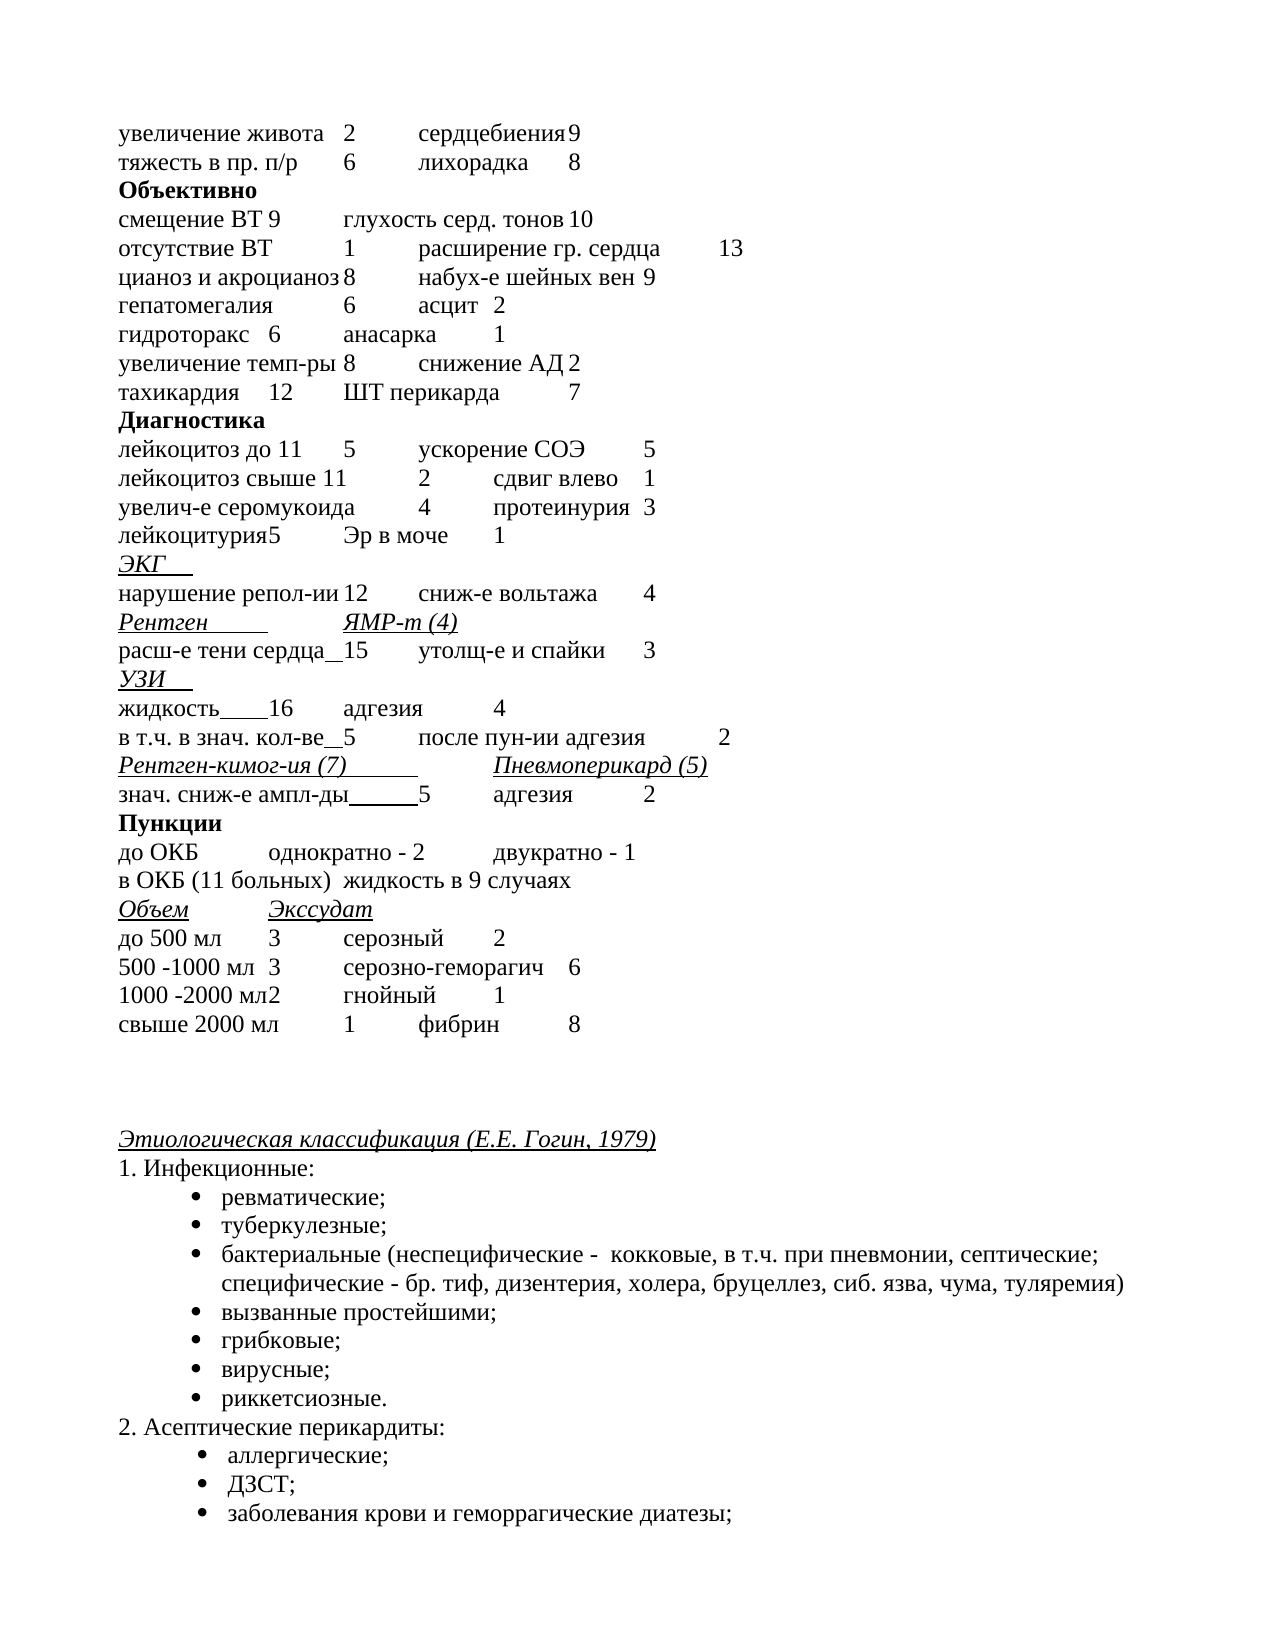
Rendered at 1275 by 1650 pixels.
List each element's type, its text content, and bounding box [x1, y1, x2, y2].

text Диагностика [118, 406, 1157, 434]
text увеличение темп-ры 8 снижение АД 2 [118, 348, 1157, 377]
text смещение ВТ 9 глухость серд. тонов 10 [118, 204, 1157, 233]
list ДЗСТ; [198, 1469, 1157, 1498]
list заболевания крови и геморрагические диатезы; [198, 1498, 1157, 1527]
text УЗИ [118, 664, 1157, 693]
text гидроторакс 6 анасарка 1 [118, 319, 1157, 348]
text расш-е тени сердца 15 утолщ-е и спайки 3 [118, 636, 1157, 664]
text свыше 2000 мл 1 фибрин 8 [118, 1009, 1157, 1038]
list аллергические; [198, 1441, 1157, 1469]
text лейкоцитоз свыше 11 2 сдвиг влево 1 [118, 463, 1157, 492]
list риккетсиозные. [192, 1383, 1157, 1412]
text отсутствие ВТ 1 расширение гр. сердца 13 [118, 233, 1157, 262]
text ЭКГ [118, 549, 1157, 578]
text Объективно [118, 176, 1157, 204]
text 2. Асептические перикардиты: [118, 1412, 1157, 1441]
text 1000 -2000 мл 2 гнойный 1 [118, 981, 1157, 1009]
text лейкоцитоз до 11 5 ускорение СОЭ 5 [118, 434, 1157, 463]
text Рентген-кимог-ия (7) Пневмоперикард (5) [118, 751, 1157, 779]
text тяжесть в пр. п/р 6 лихорадка 8 [118, 147, 1157, 176]
text Объем Экссудат [118, 894, 1157, 923]
list вирусные; [192, 1354, 1157, 1383]
text увеличение живота 2 сердцебиения 9 [118, 118, 1157, 147]
text в т.ч. в знач. кол-ве 5 после пун-ии адгезия 2 [118, 722, 1157, 751]
text Этиологическая классификация (Е.Е. Гогин, 1979) [118, 1124, 1157, 1153]
text нарушение репол-ии 12 сниж-е вольтажа 4 [118, 578, 1157, 607]
text 500 -1000 мл 3 серозно-геморагич 6 [118, 952, 1157, 981]
text Пункции [118, 808, 1157, 837]
text гепатомегалия 6 асцит 2 [118, 291, 1157, 319]
text тахикардия 12 ШТ перикарда 7 [118, 377, 1157, 406]
list грибковые; [192, 1326, 1157, 1354]
list ревматические; [192, 1182, 1157, 1211]
text увелич-е серомукоида 4 протеинурия 3 [118, 492, 1157, 521]
list туберкулезные; [192, 1211, 1157, 1239]
text до ОКБ однократно - 2 двукратно - 1 [118, 837, 1157, 866]
text в ОКБ (11 больных) жидкость в 9 случаях [118, 866, 1157, 894]
text до 500 мл 3 серозный 2 [118, 923, 1157, 952]
text знач. сниж-е ампл-ды 5 адгезия 2 [118, 779, 1157, 808]
text жидкость 16 адгезия 4 [118, 693, 1157, 722]
list вызванные простейшими; [192, 1297, 1157, 1326]
text лейкоцитурия 5 Эр в моче 1 [118, 521, 1157, 549]
text Рентген ЯМР-т (4) [118, 607, 1157, 636]
text цианоз и акроцианоз 8 набух-е шейных вен 9 [118, 262, 1157, 291]
list бактериальные (неспецифические - кокковые, в т.ч. при пневмонии, септические; специфические - бр. тиф, дизентерия, холера, бруцеллез, сиб. язва, чума, туляремия) [192, 1239, 1157, 1297]
text 1. Инфекционные: [118, 1153, 1157, 1182]
